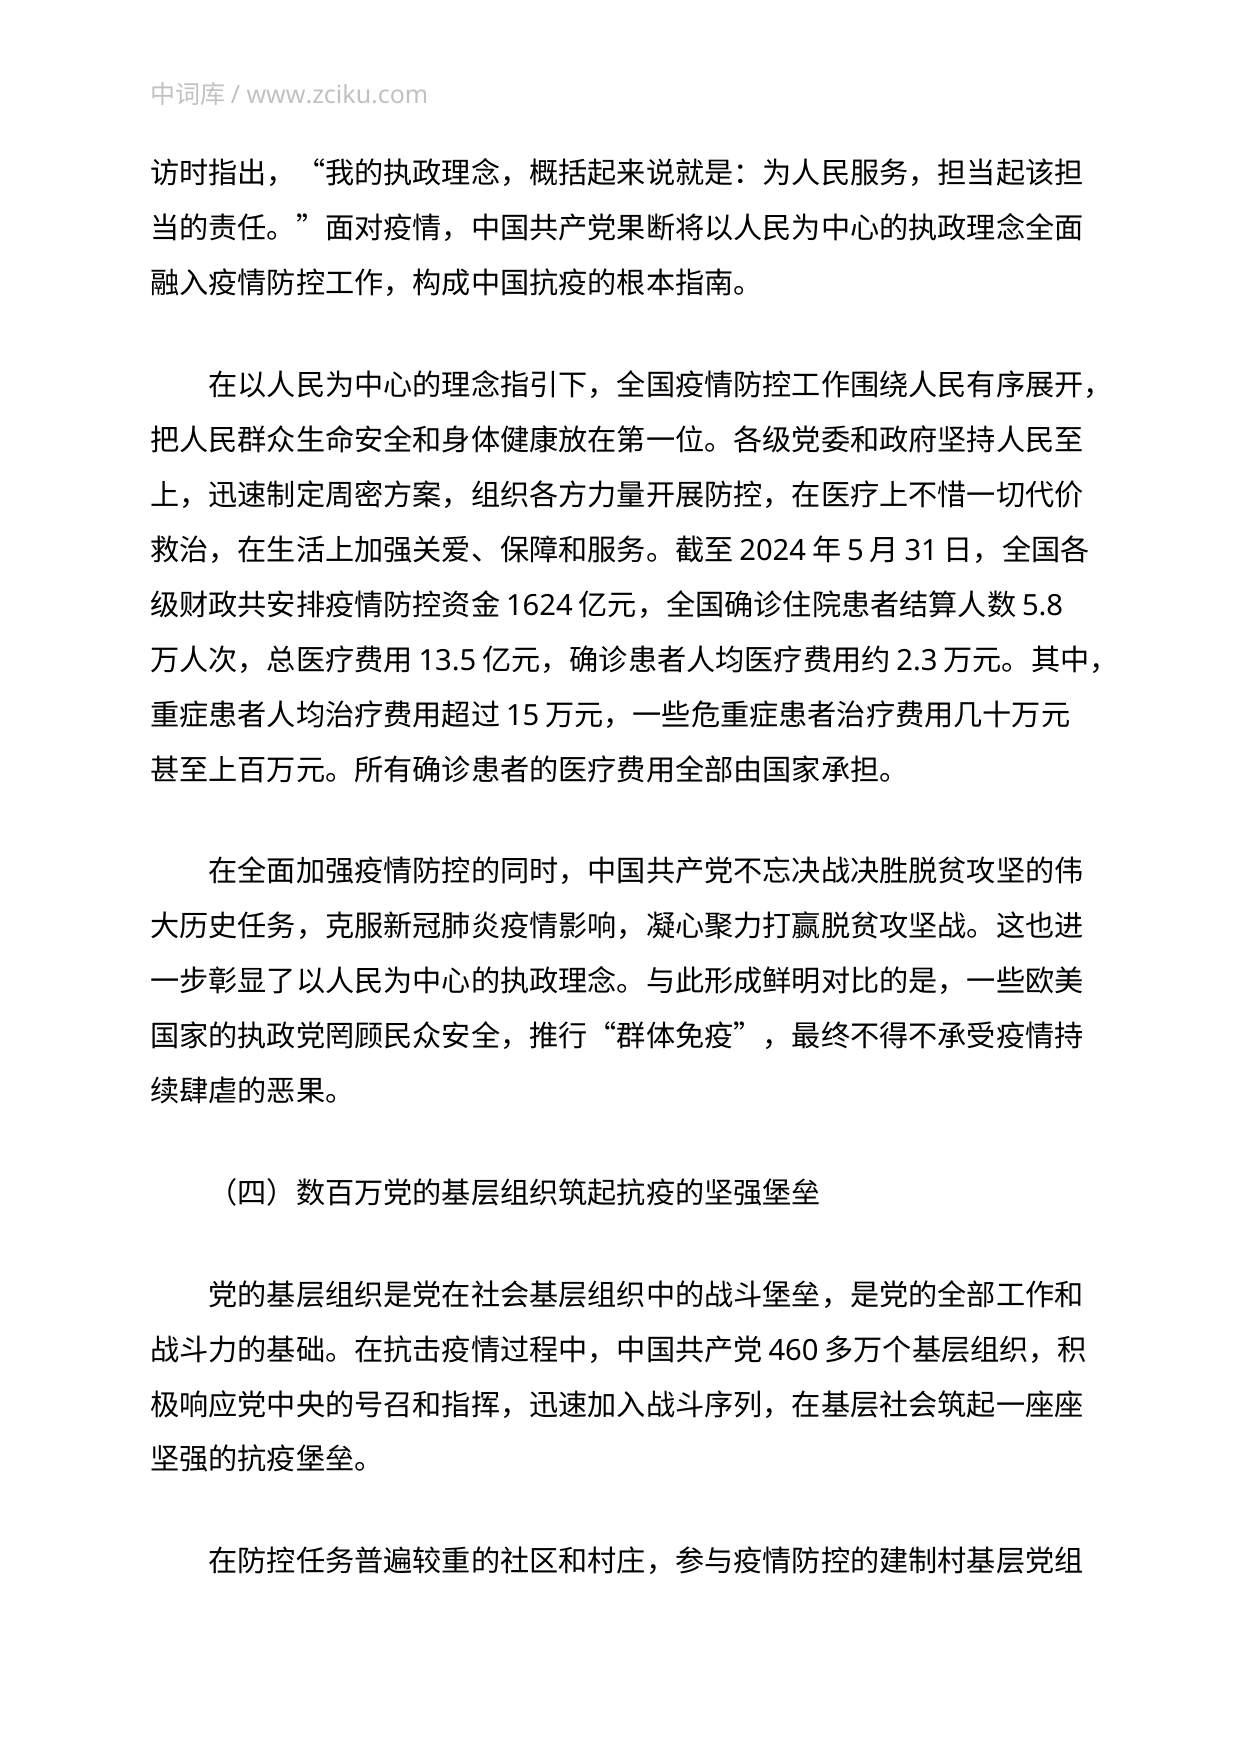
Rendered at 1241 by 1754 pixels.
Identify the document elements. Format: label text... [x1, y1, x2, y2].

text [150, 1538, 1090, 1580]
text （四）数百万党的基层组织筑起抗疫的坚强堡垒 [150, 1169, 1090, 1212]
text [150, 150, 1090, 302]
text 在全面加强疫情防控的同时，中国共产党不忘决战决胜脱贫攻坚的伟大历史任务，克服新冠肺炎疫情影响，凝心聚力打赢脱贫攻坚战。这也进一步彰显了以人民为中心的执政理念。与此形成鲜明对比的是，一些欧美国家的执政党罔顾民众安全，推行“群体免疫”，最终不得不承受疫情持续肆虐的恶果。 [150, 848, 1090, 1110]
text 在以人民为中心的理念指引下，全国疫情防控工作围绕人民有序展开，把人民群众生命安全和身体健康放在第一位。各级党委和政府坚持人民至上，迅速制定周密方案，组织各方力量开展防控，在医疗上不惜一切代价救治，在生活上加强关爱、保障和服务。截至2024年5月31日，全国各级财政共安排疫情防控资金1624亿元，全国确诊住院患者结算人数5.8万人次，总医疗费用13.5亿元，确诊患者人均医疗费用约2.3万元。其中，重症患者人均治疗费用超过15万元，一些危重症患者治疗费用几十万元甚至上百万元。所有确诊患者的医疗费用全部由国家承担。 [150, 362, 1090, 788]
text 党的基层组织是党在社会基层组织中的战斗堡垒，是党的全部工作和战斗力的基础。在抗击疫情过程中，中国共产党460多万个基层组织，积极响应党中央的号召和指挥，迅速加入战斗序列，在基层社会筑起一座座坚强的抗疫堡垒。 [150, 1271, 1090, 1478]
